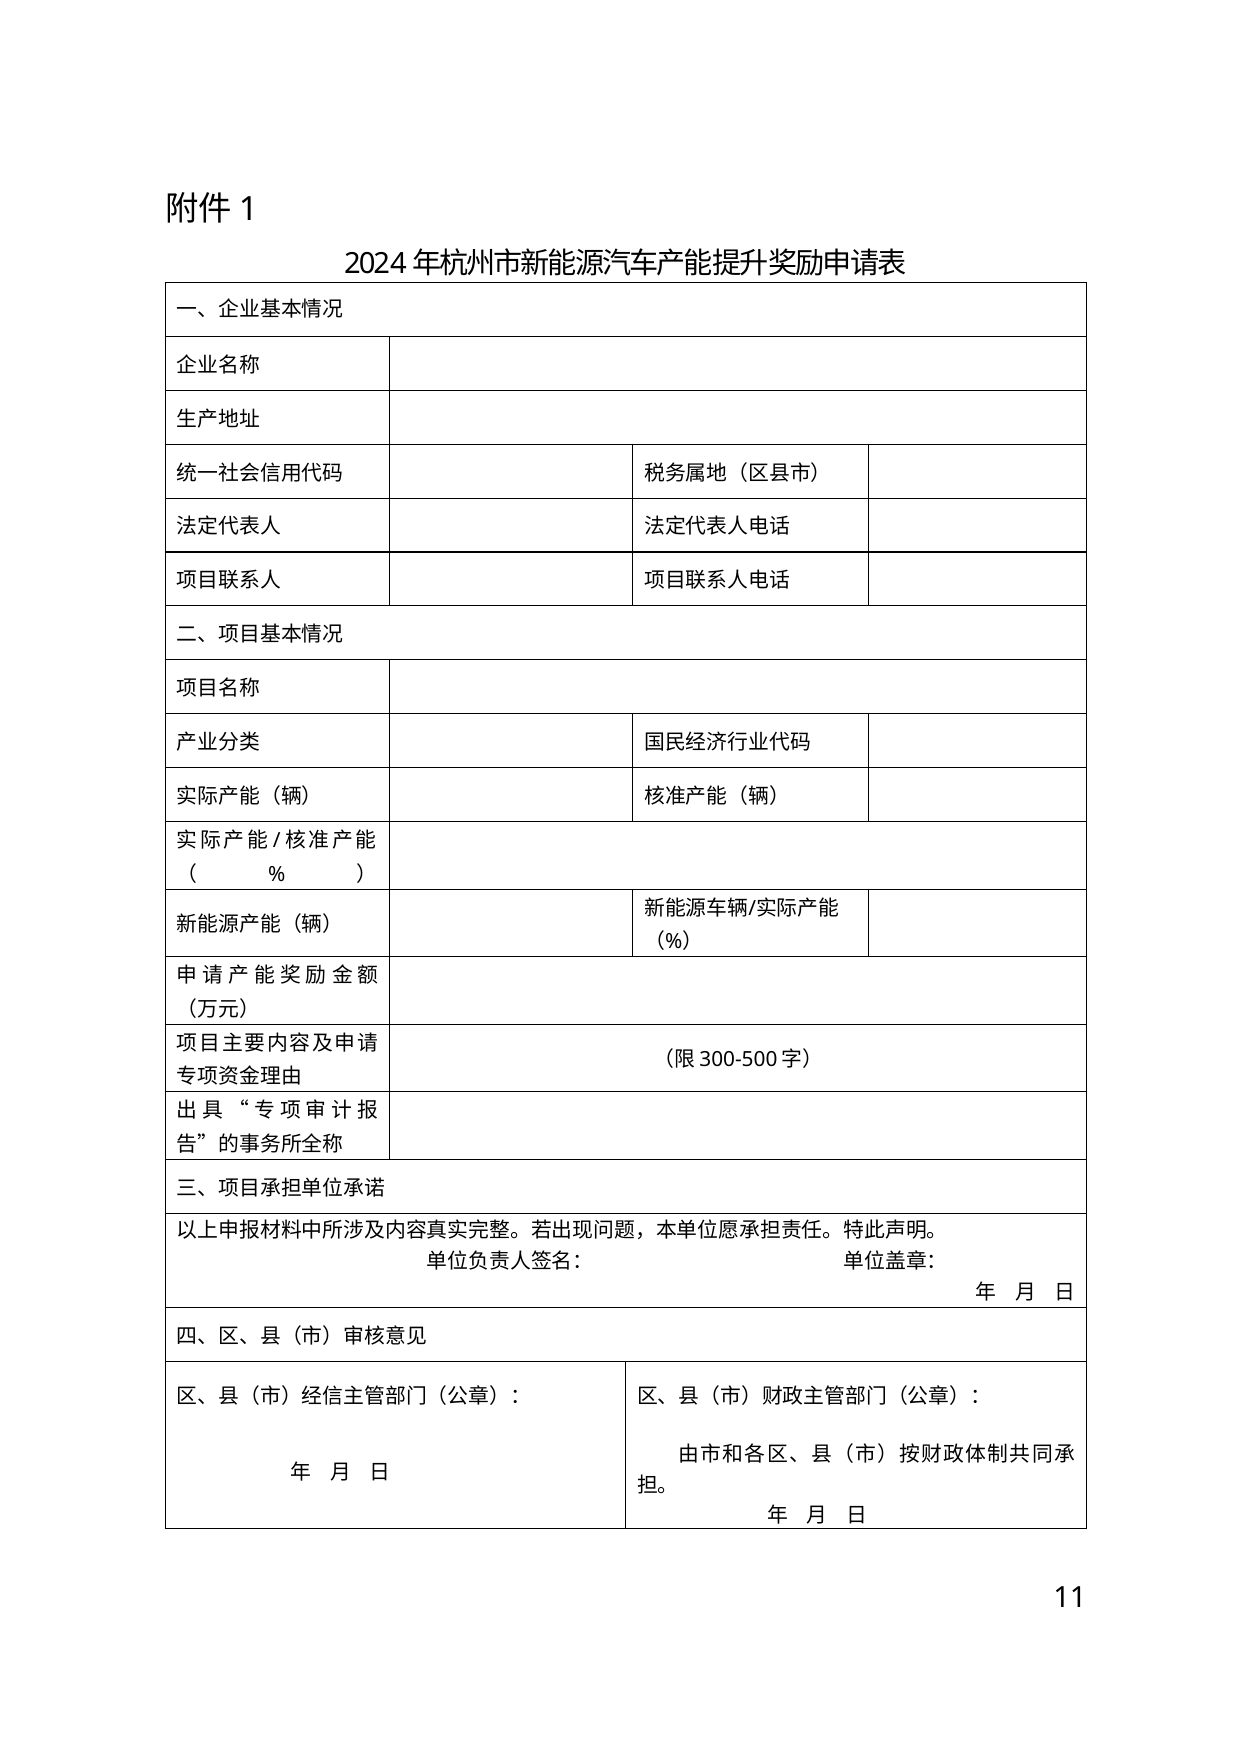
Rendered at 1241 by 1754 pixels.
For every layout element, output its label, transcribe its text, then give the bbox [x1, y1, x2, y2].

table_cell 区、县（市）财政主管部门（公章）： 由市和各区、县（市）按财政体制共同承担。 年 月 日 [626, 1362, 1086, 1528]
table_cell [390, 445, 632, 497]
table_cell [390, 391, 1086, 443]
table_cell 税务属地（区县市） [633, 445, 868, 497]
table_cell [869, 445, 1086, 497]
table_cell 统一社会信用代码 [166, 445, 389, 497]
text 附件1 [165, 173, 1087, 239]
table_cell 新能源产能（辆） [166, 890, 389, 956]
table_cell 申请产能奖励金额（万元） [166, 957, 389, 1024]
table_cell [869, 499, 1086, 551]
table_cell [869, 768, 1086, 821]
table_cell [390, 890, 632, 956]
table_cell [390, 499, 632, 551]
table_cell [390, 957, 1086, 1024]
table_cell [390, 553, 632, 605]
table_cell 实际产能/核准产能（%） [166, 822, 389, 889]
text 2024年杭州市新能源汽车产能提升奖励申请表 [165, 239, 1087, 282]
table_cell 以上申报材料中所涉及内容真实完整。若出现问题，本单位愿承担责任。特此声明。 单位负责人签名： 单位盖章： 年 月 日 [166, 1214, 1086, 1307]
table_cell [869, 890, 1086, 956]
table_cell 区、县（市）经信主管部门（公章）： 年 月 日 [166, 1362, 625, 1528]
table_cell [390, 337, 1086, 389]
table_cell [869, 553, 1086, 605]
table_cell [390, 822, 1086, 889]
table_cell [869, 714, 1086, 767]
table_cell 项目联系人 [166, 553, 389, 605]
table_cell [390, 714, 632, 767]
table_cell 实际产能（辆） [166, 768, 389, 821]
table_cell [390, 660, 1086, 713]
table_cell 国民经济行业代码 [633, 714, 868, 767]
table_cell 四、区、县（市）审核意见 [166, 1308, 1086, 1361]
table_cell 法定代表人电话 [633, 499, 868, 551]
table_cell 项目名称 [166, 660, 389, 713]
table_cell 核准产能（辆） [633, 768, 868, 821]
table_cell 项目联系人电话 [633, 553, 868, 605]
table_cell 新能源车辆/实际产能（%） [633, 890, 868, 956]
table_cell 生产地址 [166, 391, 389, 443]
table_cell 产业分类 [166, 714, 389, 767]
table_cell 出具“专项审计报告”的事务所全称 [166, 1092, 389, 1159]
table_cell 三、项目承担单位承诺 [166, 1160, 1086, 1213]
table_cell 项目主要内容及申请专项资金理由 [166, 1025, 389, 1091]
table_cell 法定代表人 [166, 499, 389, 551]
table_cell 二、项目基本情况 [166, 606, 1086, 659]
table_cell [390, 1092, 1086, 1159]
table_cell [390, 768, 632, 821]
table_header 一、企业基本情况 [166, 283, 1086, 336]
table_cell （限300-500字） [390, 1025, 1086, 1091]
table_cell 企业名称 [166, 337, 389, 389]
